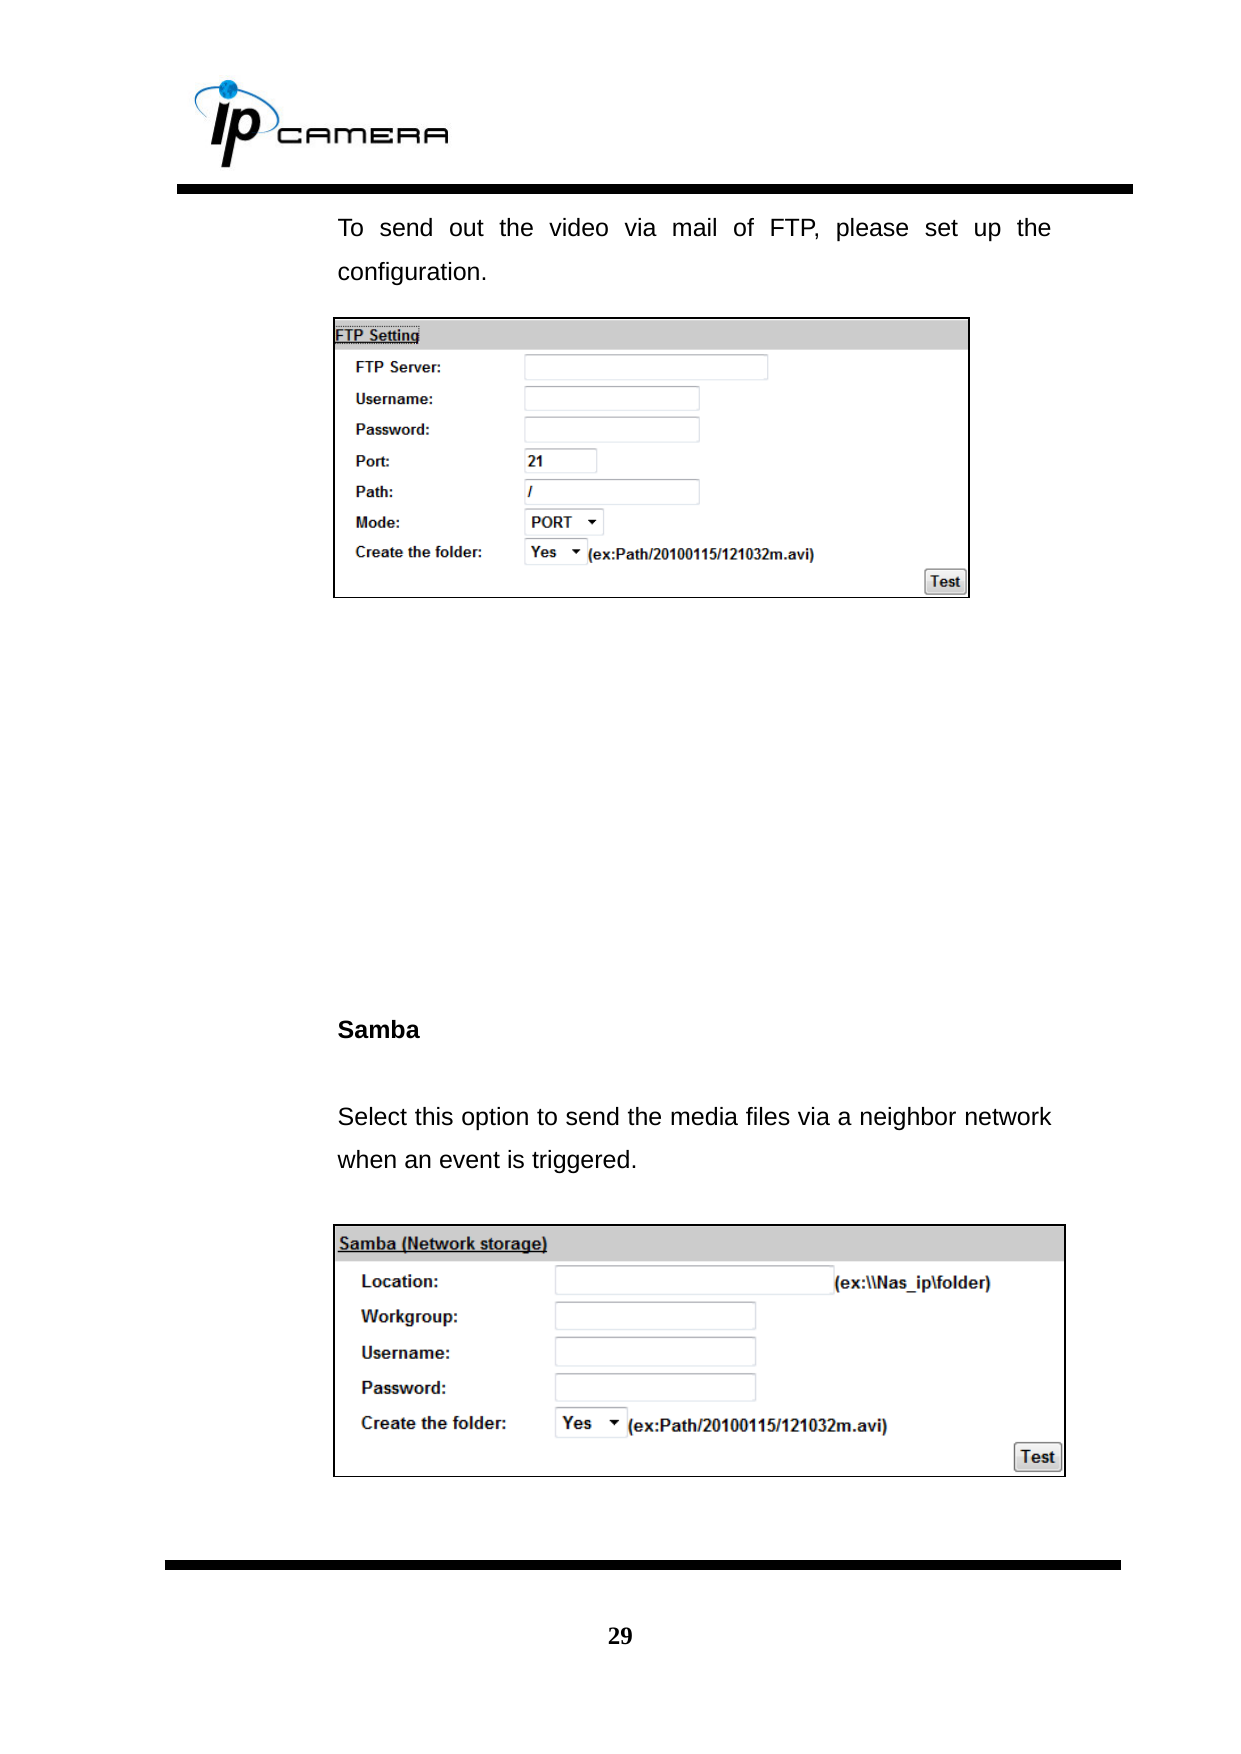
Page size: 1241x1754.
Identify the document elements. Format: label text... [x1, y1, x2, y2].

picture [335, 319, 968, 597]
picture [335, 1226, 1064, 1476]
text Select this option to send the media files via a neighbor network when an event is triggered. [337, 1102, 1053, 1173]
picture [187, 75, 455, 171]
text To send out the video via mail of FTP, please set up the configuration. [337, 170, 1053, 285]
text Samba [337, 1015, 1053, 1044]
